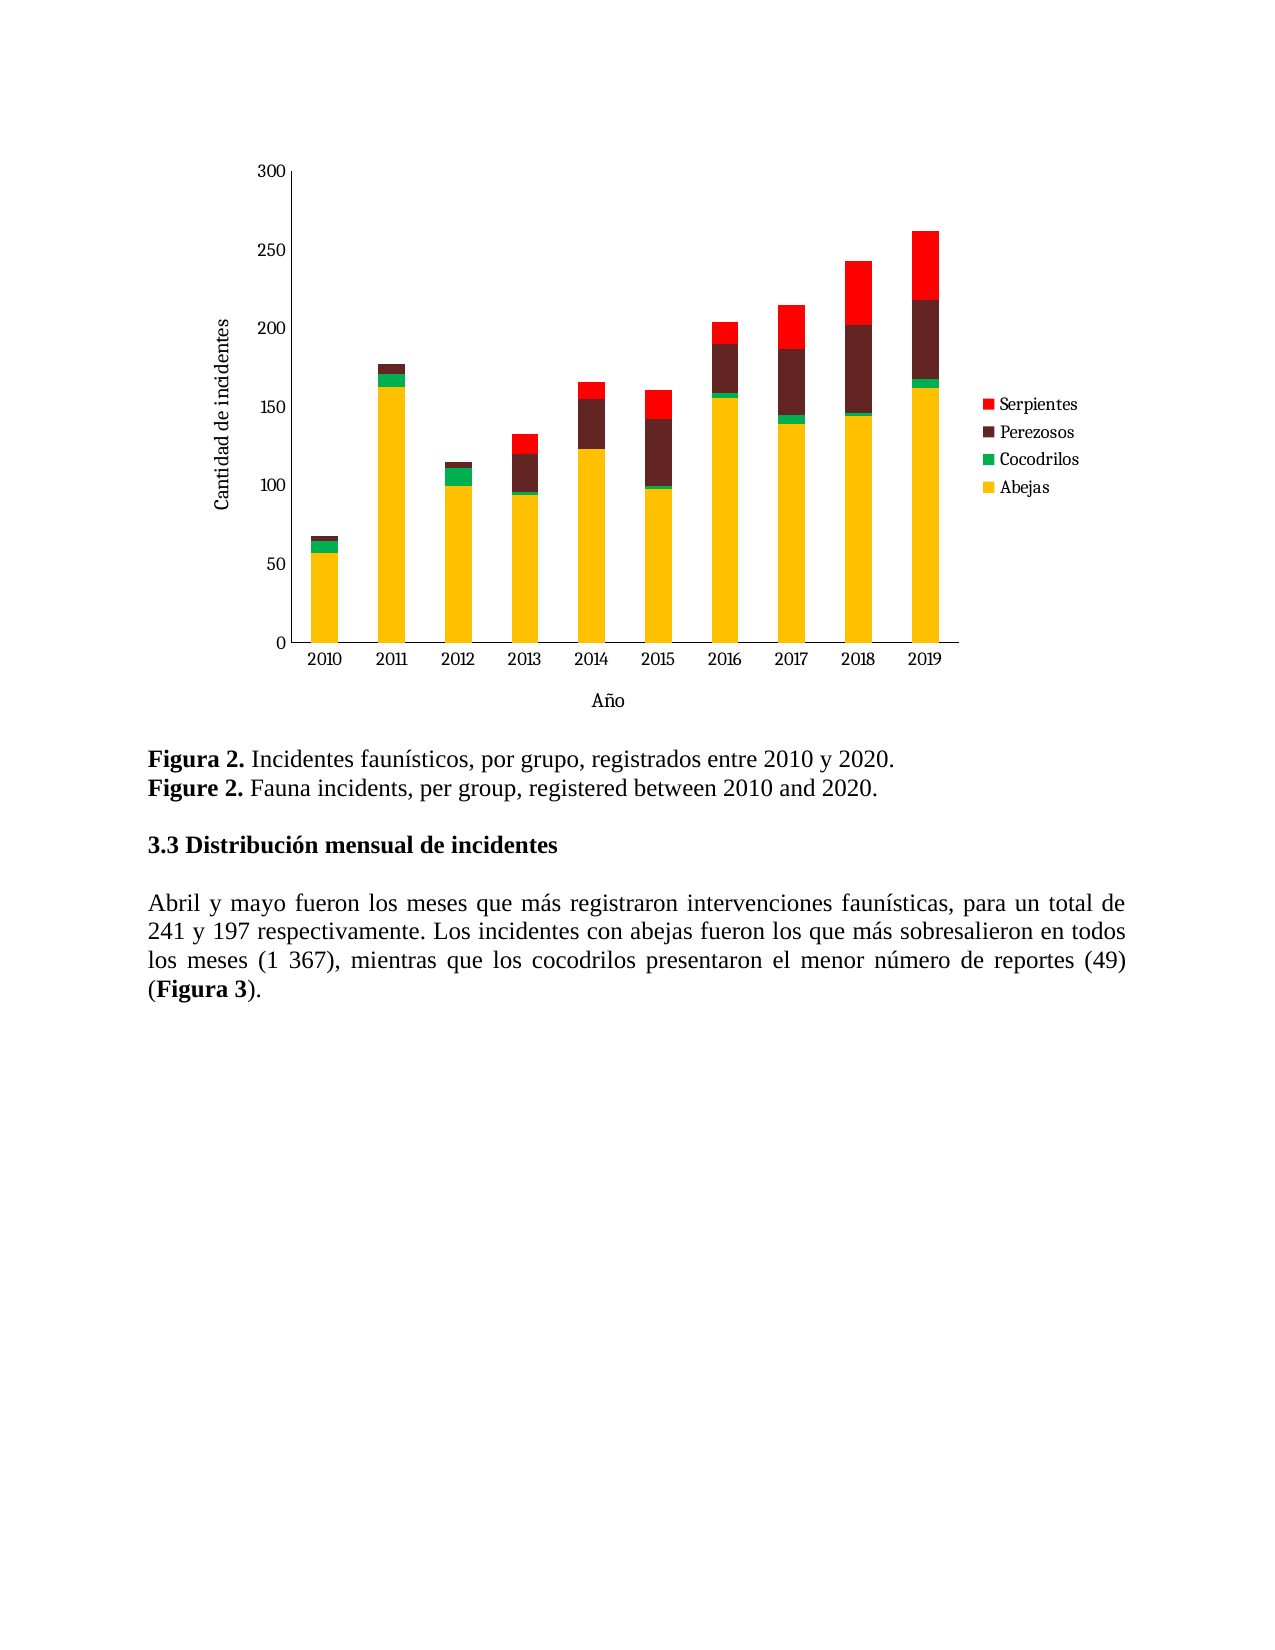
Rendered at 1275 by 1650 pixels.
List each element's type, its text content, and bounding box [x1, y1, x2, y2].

text Figure 2. Fauna incidents, per group, registered between 2010 and 2020. [148, 773, 1127, 801]
text 3.3 Distribución mensual de incidentes [148, 830, 1127, 859]
text Figura 2. Incidentes faunísticos, por grupo, registrados entre 2010 y 2020. [148, 744, 1127, 773]
text Abril y mayo fueron los meses que más registraron intervenciones faunísticas, para un total de 241 y 197 respectivamente. Los incidentes con abejas fueron los que más sobresalieron en todos los meses (1 367), mientras que los cocodrilos presentaron el menor número de reportes (49) (Figura 3). [148, 888, 1127, 1003]
